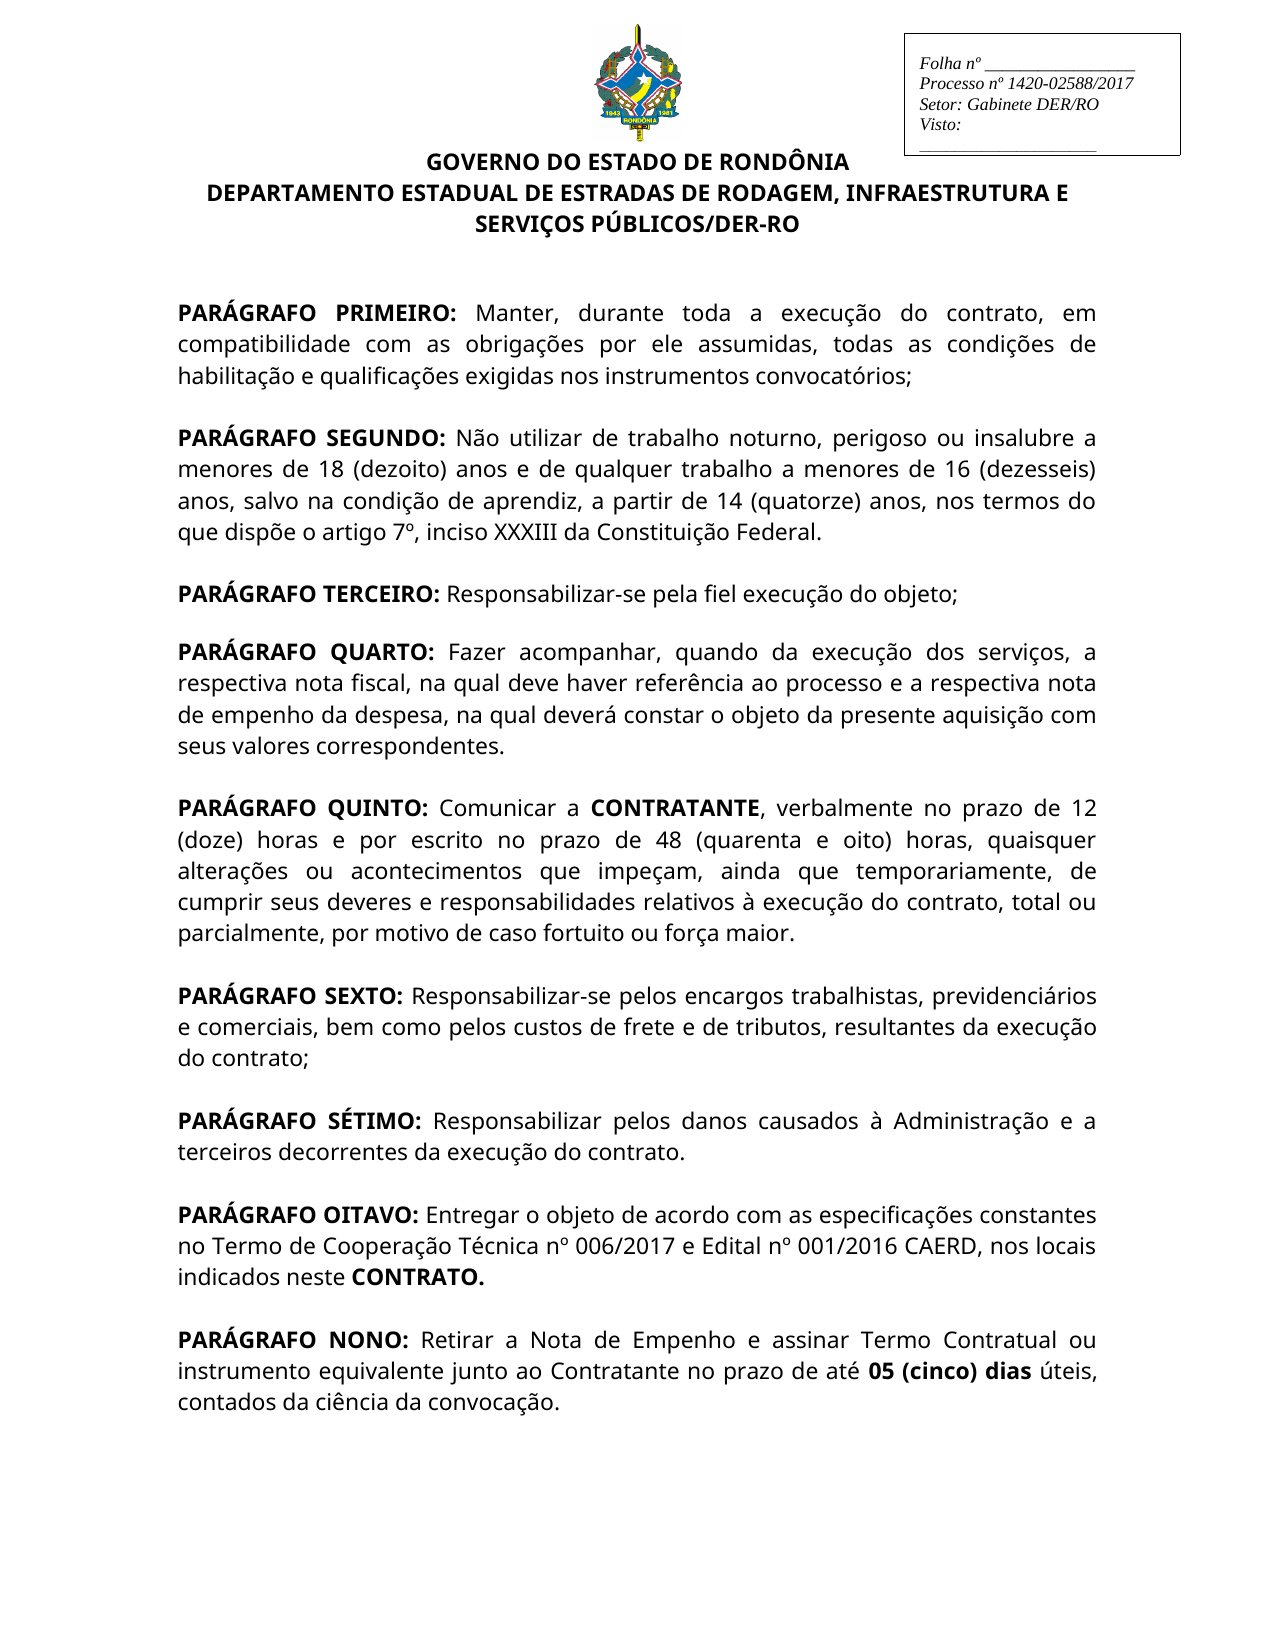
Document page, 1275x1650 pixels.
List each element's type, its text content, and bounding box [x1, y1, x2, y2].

text PARÁGRAFO QUINTO: Comunicar a CONTRATANTE, verbalmente no prazo de 12 (doze) horas e por escrito no prazo de 48 (quarenta e oito) horas, quaisquer alterações ou acontecimentos que impeçam, ainda que temporariamente, de cumprir seus deveres e responsabilidades relativos à execução do contrato, total ou parcialmente, por motivo de caso fortuito ou força maior. [177, 792, 1098, 948]
text PARÁGRAFO OITAVO: Entregar o objeto de acordo com as especificações constantes no Termo de Cooperação Técnica nº 006/2017 e Edital nº 001/2016 CAERD, nos locais indicados neste CONTRATO. [177, 1198, 1098, 1292]
picture [592, 24, 682, 142]
text PARÁGRAFO SEGUNDO: Não utilizar de trabalho noturno, perigoso ou insalubre a menores de 18 (dezoito) anos e de qualquer trabalho a menores de 16 (dezesseis) anos, salvo na condição de aprendiz, a partir de 14 (quatorze) anos, nos termos do que dispõe o artigo 7º, inciso XXXIII da Constituição Federal. [177, 422, 1098, 547]
text PARÁGRAFO PRIMEIRO: Manter, durante toda a execução do contrato, em compatibilidade com as obrigações por ele assumidas, todas as condições de habilitação e qualificações exigidas nos instrumentos convocatórios; [177, 297, 1098, 391]
text PARÁGRAFO NONO: Retirar a Nota de Empenho e assinar Termo Contratual ou instrumento equivalente junto ao Contratante no prazo de até 05 (cinco) dias úteis, contados da ciência da convocação. [177, 1323, 1098, 1417]
text PARÁGRAFO QUARTO: Fazer acompanhar, quando da execução dos serviços, a respectiva nota fiscal, na qual deve haver referência ao processo e a respectiva nota de empenho da despesa, na qual deverá constar o objeto da presente aquisição com seus valores correspondentes. [177, 636, 1098, 761]
text PARÁGRAFO SEXTO: Responsabilizar-se pelos encargos trabalhistas, previdenciários e comerciais, bem como pelos custos de frete e de tributos, resultantes da execução do contrato; [177, 980, 1098, 1073]
text PARÁGRAFO TERCEIRO: Responsabilizar-se pela fiel execução do objeto; [177, 578, 1098, 610]
text PARÁGRAFO SÉTIMO: Responsabilizar pelos danos causados à Administração e a terceiros decorrentes da execução do contrato. [177, 1105, 1098, 1167]
